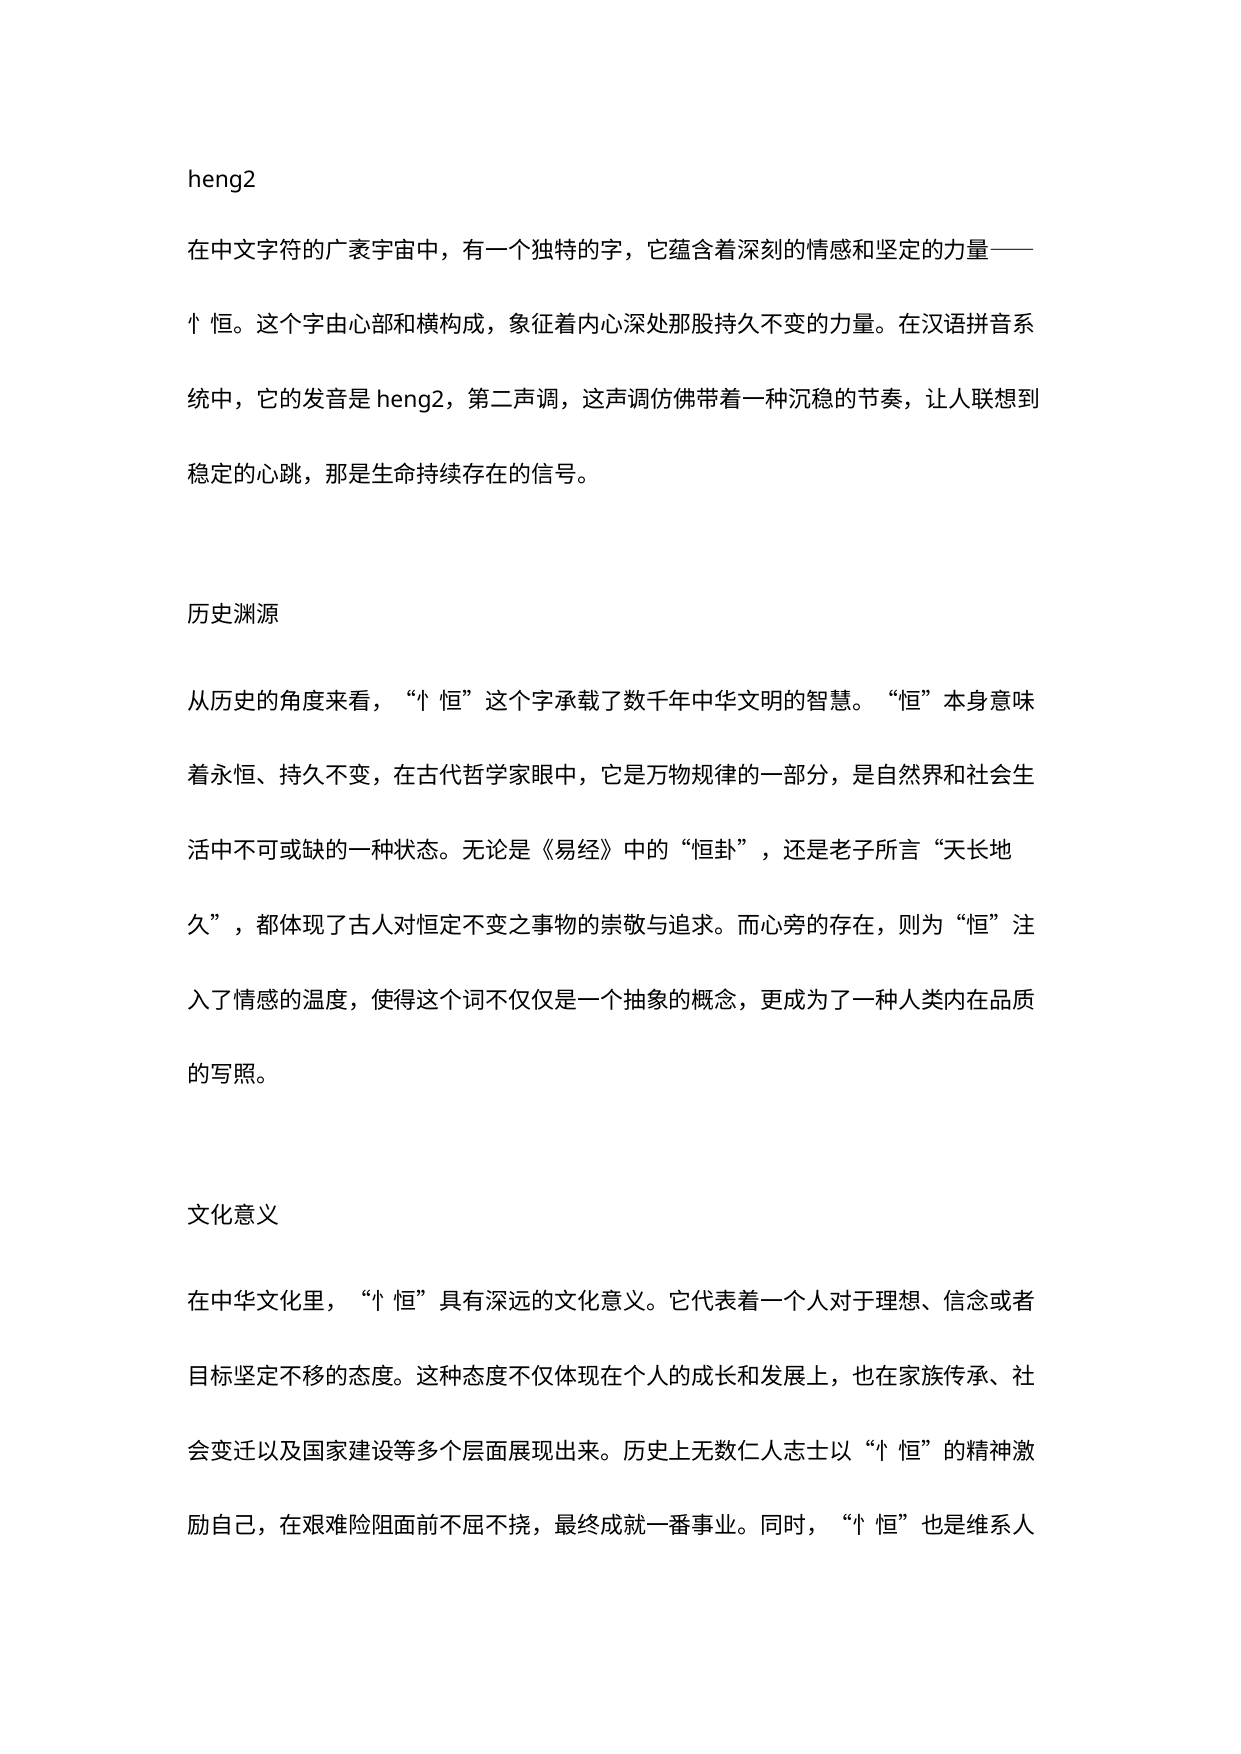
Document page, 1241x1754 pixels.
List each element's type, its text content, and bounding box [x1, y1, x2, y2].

text 从历史的角度来看，“忄恒”这个字承载了数千年中华文明的智慧。“恒”本身意味着永恒、持久不变，在古代哲学家眼中，它是万物规律的一部分，是自然界和社会生活中不可或缺的一种状态。无论是《易经》中的“恒卦”，还是老子所言“天长地久”，都体现了古人对恒定不变之事物的崇敬与追求。而心旁的存在，则为“恒”注入了情感的温度，使得这个词不仅仅是一个抽象的概念，更成为了一种人类内在品质的写照。 [187, 667, 1053, 1105]
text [187, 1267, 1053, 1556]
text 文化意义 [187, 1181, 1053, 1246]
text 历史渊源 [187, 580, 1053, 645]
text heng2 [187, 162, 1053, 194]
text 在中文字符的广袤宇宙中，有一个独特的字，它蕴含着深刻的情感和坚定的力量——忄恒。这个字由心部和横构成，象征着内心深处那股持久不变的力量。在汉语拼音系统中，它的发音是 heng2，第二声调，这声调仿佛带着一种沉稳的节奏，让人联想到稳定的心跳，那是生命持续存在的信号。 [187, 216, 1053, 505]
